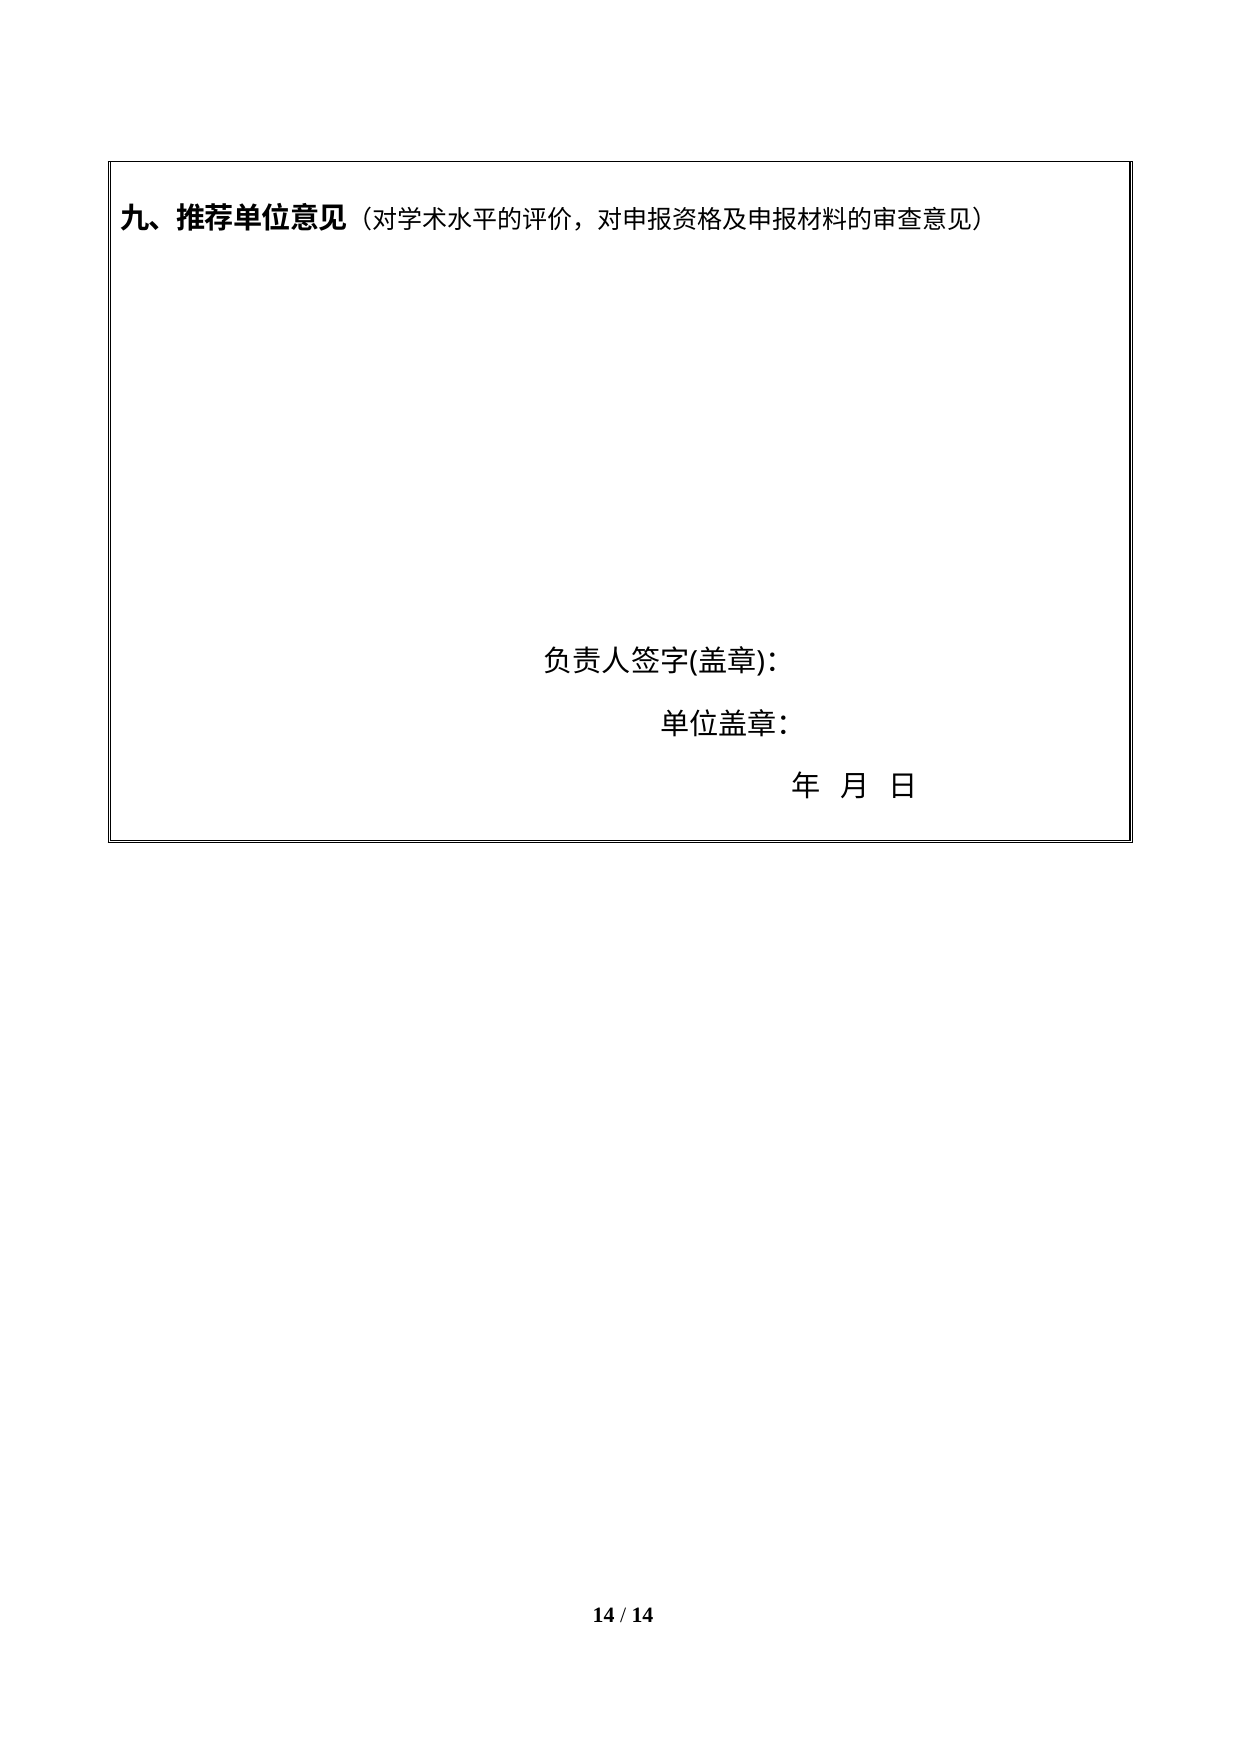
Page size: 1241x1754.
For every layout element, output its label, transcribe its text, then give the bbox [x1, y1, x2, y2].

table_cell 九、推荐单位意见（对学术水平的评价，对申报资格及申报材料的审查意见） 负责人签字(盖章)： 单位盖章： 年 月 日 [111, 162, 1129, 840]
